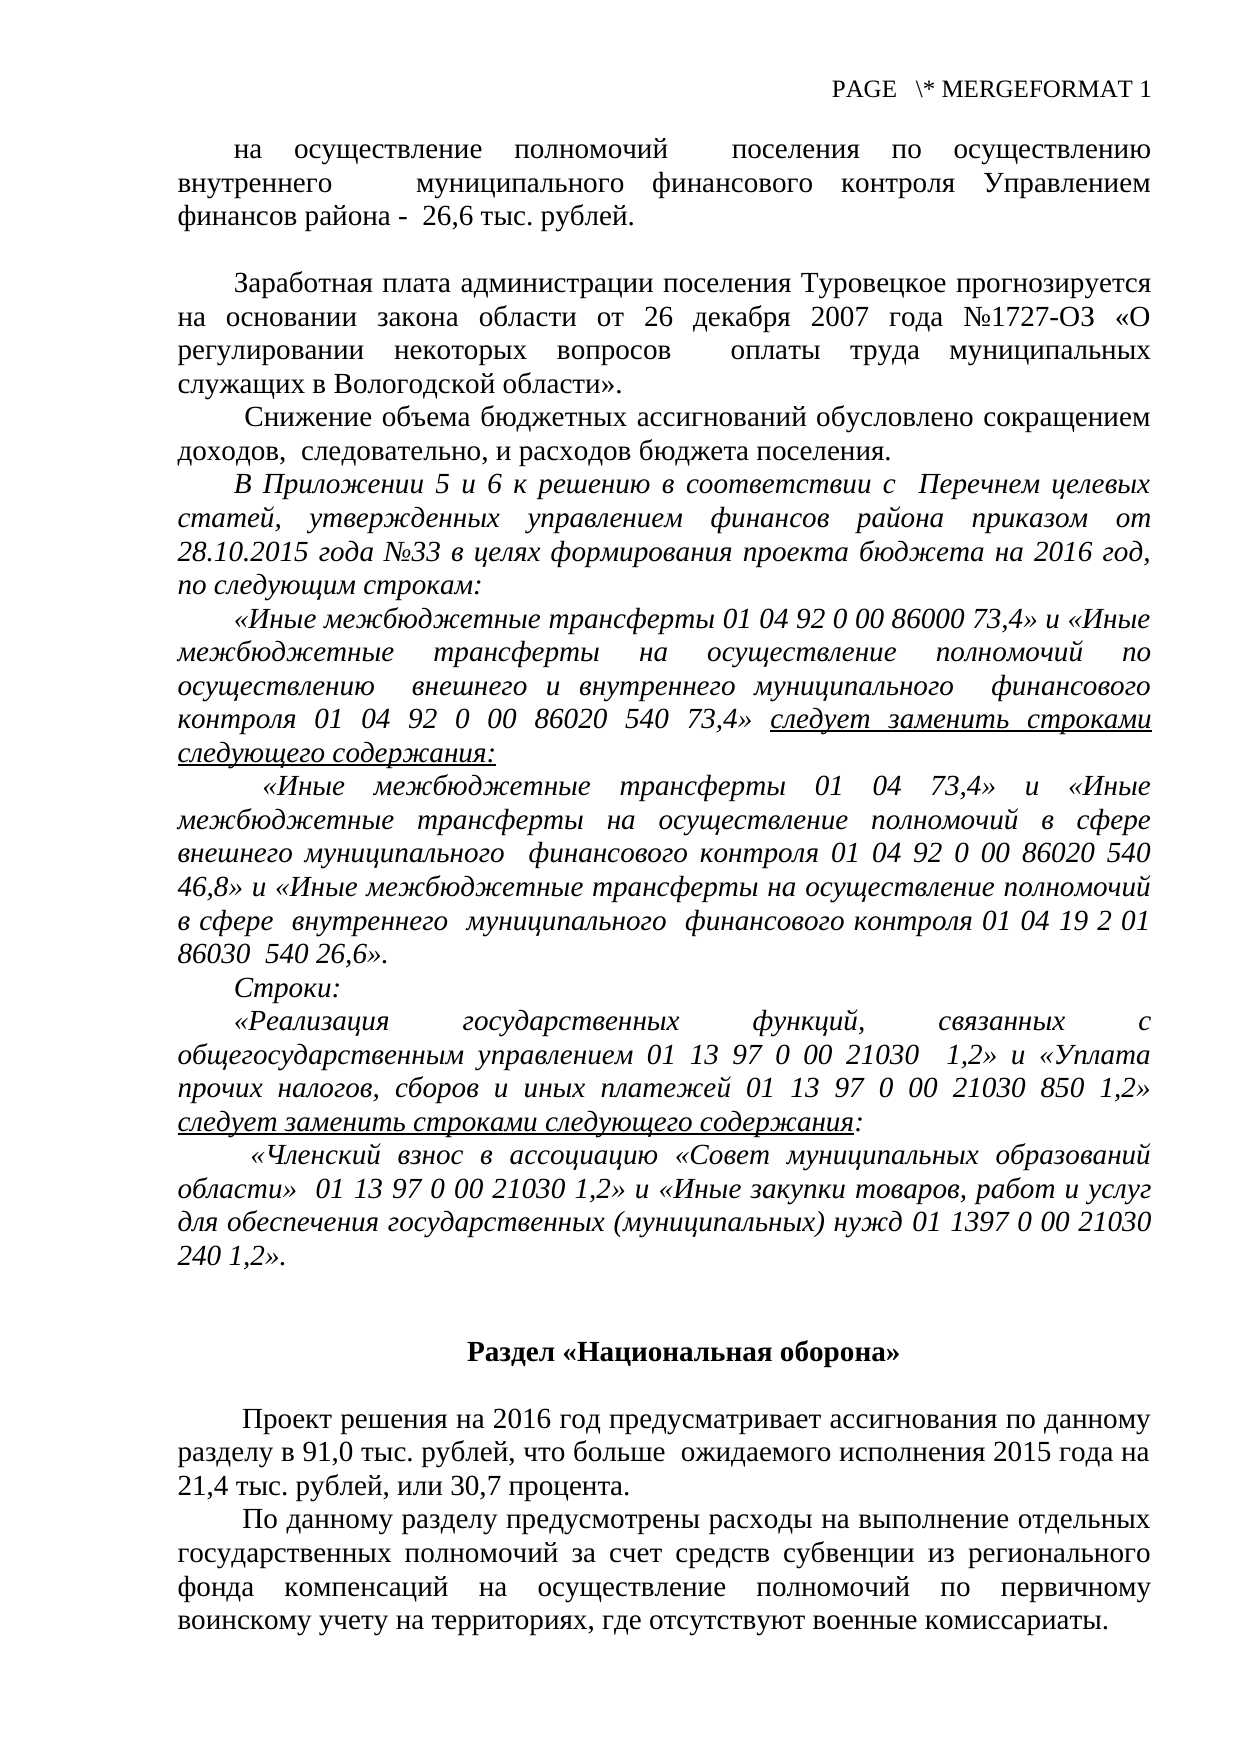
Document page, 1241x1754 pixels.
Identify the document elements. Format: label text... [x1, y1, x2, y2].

text По данному разделу предусмотрены расходы на выполнение отдельных государственных полномочий за счет средств субвенции из регионального фонда компенсаций на осуществление полномочий по первичному воинскому учету на территориях, где отсутствуют военные комиссариаты. [177, 1502, 1152, 1636]
text «Иные межбюджетные трансферты 01 04 92 0 00 86000 73,4» и «Иные межбюджетные трансферты на осуществление полномочий по осуществлению внешнего и внутреннего муниципального финансового контроля 01 04 92 0 00 86020 540 73,4» следует заменить строками следующего содержания: [177, 601, 1152, 768]
text В Приложении 5 и 6 к решению в соответствии с Перечнем целевых статей, утвержденных управлением финансов района приказом от 28.10.2015 года №33 в целях формирования проекта бюджета на 2016 год, по следующим строкам: [177, 467, 1152, 601]
text «Реализация государственных функций, связанных с общегосударственным управлением 01 13 97 0 00 21030 1,2» и «Уплата прочих налогов, сборов и иных платежей 01 13 97 0 00 21030 850 1,2» следует заменить строками следующего содержания: [177, 1003, 1152, 1137]
text Строки: [177, 970, 1152, 1003]
text Раздел «Национальная оборона» [177, 1334, 1152, 1367]
text «Иные межбюджетные трансферты 01 04 73,4» и «Иные межбюджетные трансферты на осуществление полномочий в сфере внешнего муниципального финансового контроля 01 04 92 0 00 86020 540 46,8» и «Иные межбюджетные трансферты на осуществление полномочий в сфере внутреннего муниципального финансового контроля 01 04 19 2 01 86030 540 26,6». [177, 768, 1152, 970]
text Проект решения на 2016 год предусматривает ассигнования по данному разделу в 91,0 тыс. рублей, что больше ожидаемого исполнения 2015 года на 21,4 тыс. рублей, или 30,7 процента. [177, 1401, 1152, 1502]
text Заработная плата администрации поселения Туровецкое прогнозируется на основании закона области от 26 декабря 2007 года №1727-ОЗ «О регулировании некоторых вопросов оплаты труда муниципальных служащих в Вологодской области». [177, 265, 1152, 399]
text на осуществление полномочий поселения по осуществлению внутреннего муниципального финансового контроля Управлением финансов района - 26,6 тыс. рублей. [177, 131, 1152, 232]
text «Членский взнос в ассоциацию «Совет муниципальных образований области» 01 13 97 0 00 21030 1,2» и «Иные закупки товаров, работ и услуг для обеспечения государственных (муниципальных) нужд 01 1397 0 00 21030 240 1,2». [177, 1137, 1152, 1272]
text Снижение объема бюджетных ассигнований обусловлено сокращением доходов, следовательно, и расходов бюджета поселения. [177, 399, 1152, 467]
